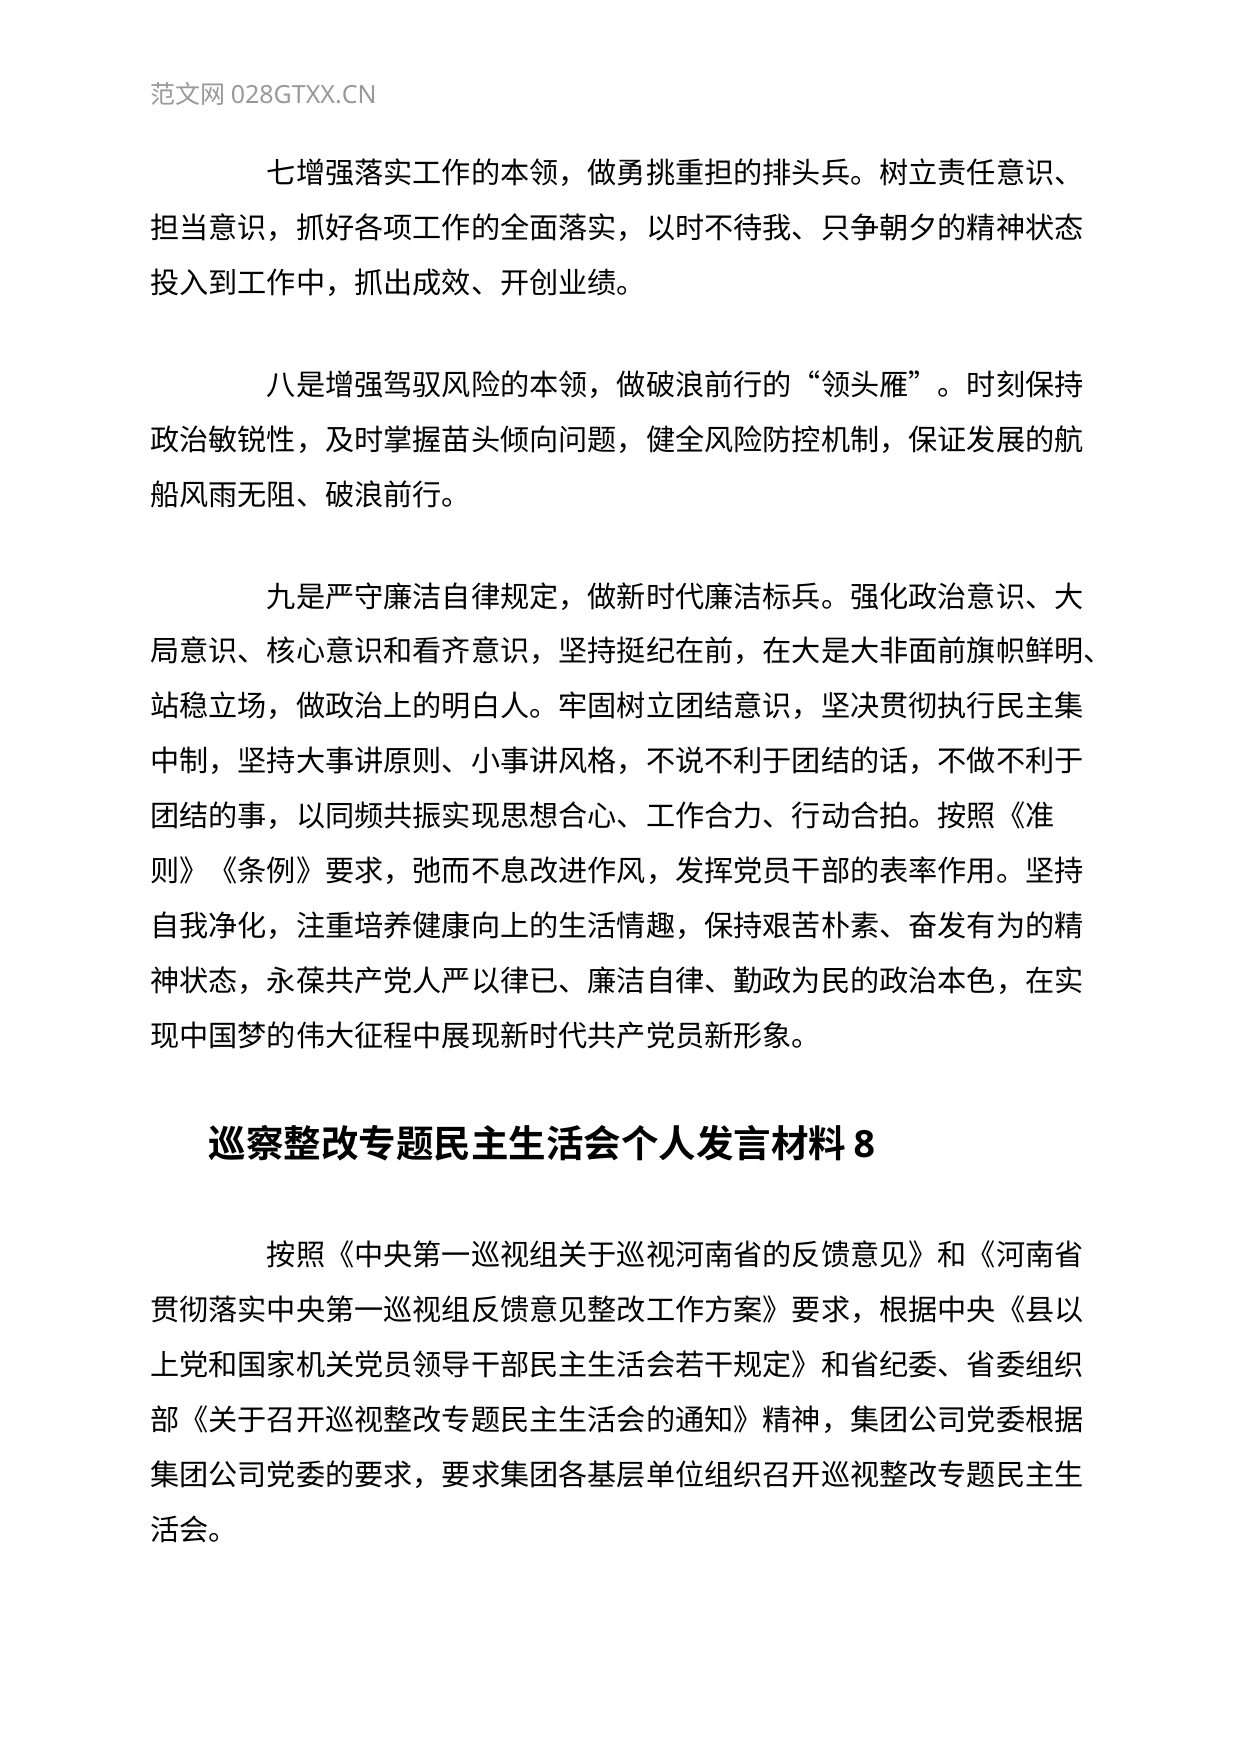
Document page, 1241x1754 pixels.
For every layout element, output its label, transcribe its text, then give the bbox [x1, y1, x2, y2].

text 巡察整改专题民主生活会个人发言材料8 [150, 1114, 1090, 1168]
text 九是严守廉洁自律规定，做新时代廉洁标兵。强化政治意识、大局意识、核心意识和看齐意识，坚持挺纪在前，在大是大非面前旗帜鲜明、站稳立场，做政治上的明白人。牢固树立团结意识，坚决贯彻执行民主集中制，坚持大事讲原则、小事讲风格，不说不利于团结的话，不做不利于团结的事，以同频共振实现思想合心、工作合力、行动合拍。按照《准则》《条例》要求，弛而不息改进作风，发挥党员干部的表率作用。坚持自我净化，注重培养健康向上的生活情趣，保持艰苦朴素、奋发有为的精神状态，永葆共产党人严以律已、廉洁自律、勤政为民的政治本色，在实现中国梦的伟大征程中展现新时代共产党员新形象。 [150, 573, 1090, 1054]
text 七增强落实工作的本领，做勇挑重担的排头兵。树立责任意识、担当意识，抓好各项工作的全面落实，以时不待我、只争朝夕的精神状态投入到工作中，抓出成效、开创业绩。 [150, 150, 1090, 302]
text 八是增强驾驭风险的本领，做破浪前行的“领头雁”。时刻保持政治敏锐性，及时掌握苗头倾向问题，健全风险防控机制，保证发展的航船风雨无阻、破浪前行。 [150, 362, 1090, 514]
text 按照《中央第一巡视组关于巡视河南省的反馈意见》和《河南省贯彻落实中央第一巡视组反馈意见整改工作方案》要求，根据中央《县以上党和国家机关党员领导干部民主生活会若干规定》和省纪委、省委组织部《关于召开巡视整改专题民主生活会的通知》精神，集团公司党委根据集团公司党委的要求，要求集团各基层单位组织召开巡视整改专题民主生活会。 [150, 1232, 1090, 1548]
